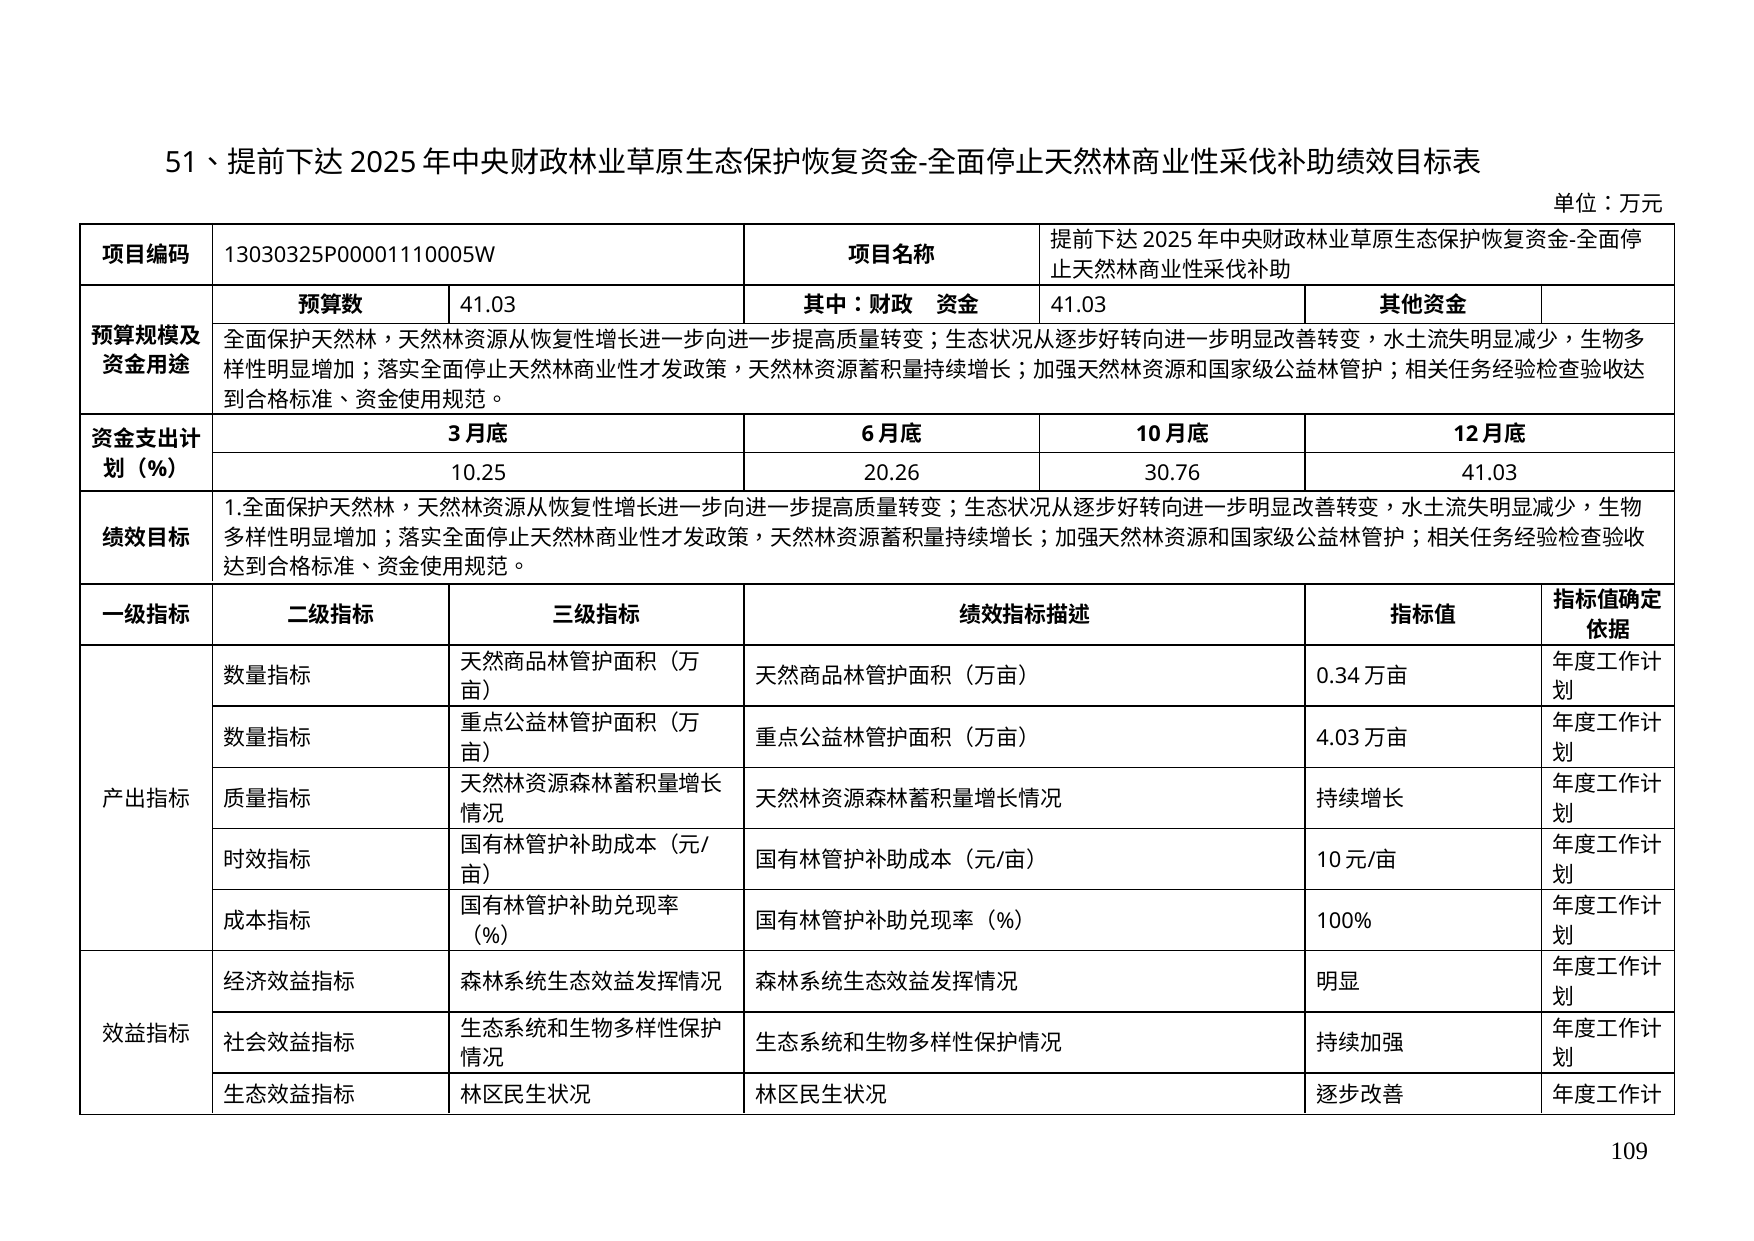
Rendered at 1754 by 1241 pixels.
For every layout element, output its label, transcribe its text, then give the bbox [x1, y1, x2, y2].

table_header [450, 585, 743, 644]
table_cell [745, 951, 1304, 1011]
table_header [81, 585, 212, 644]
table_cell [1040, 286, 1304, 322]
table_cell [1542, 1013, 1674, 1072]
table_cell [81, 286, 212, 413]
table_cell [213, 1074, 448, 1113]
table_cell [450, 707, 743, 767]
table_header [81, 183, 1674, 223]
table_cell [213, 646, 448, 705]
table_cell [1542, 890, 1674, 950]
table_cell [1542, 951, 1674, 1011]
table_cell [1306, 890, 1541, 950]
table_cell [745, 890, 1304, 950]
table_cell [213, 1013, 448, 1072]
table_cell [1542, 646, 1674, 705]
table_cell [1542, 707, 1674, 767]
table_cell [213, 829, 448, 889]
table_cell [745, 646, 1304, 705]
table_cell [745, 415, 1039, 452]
text 51、提前下达2025年中央财政林业草原生态保护恢复资金-全面停止天然林商业性采伐补助绩效目标表 [106, 142, 1648, 181]
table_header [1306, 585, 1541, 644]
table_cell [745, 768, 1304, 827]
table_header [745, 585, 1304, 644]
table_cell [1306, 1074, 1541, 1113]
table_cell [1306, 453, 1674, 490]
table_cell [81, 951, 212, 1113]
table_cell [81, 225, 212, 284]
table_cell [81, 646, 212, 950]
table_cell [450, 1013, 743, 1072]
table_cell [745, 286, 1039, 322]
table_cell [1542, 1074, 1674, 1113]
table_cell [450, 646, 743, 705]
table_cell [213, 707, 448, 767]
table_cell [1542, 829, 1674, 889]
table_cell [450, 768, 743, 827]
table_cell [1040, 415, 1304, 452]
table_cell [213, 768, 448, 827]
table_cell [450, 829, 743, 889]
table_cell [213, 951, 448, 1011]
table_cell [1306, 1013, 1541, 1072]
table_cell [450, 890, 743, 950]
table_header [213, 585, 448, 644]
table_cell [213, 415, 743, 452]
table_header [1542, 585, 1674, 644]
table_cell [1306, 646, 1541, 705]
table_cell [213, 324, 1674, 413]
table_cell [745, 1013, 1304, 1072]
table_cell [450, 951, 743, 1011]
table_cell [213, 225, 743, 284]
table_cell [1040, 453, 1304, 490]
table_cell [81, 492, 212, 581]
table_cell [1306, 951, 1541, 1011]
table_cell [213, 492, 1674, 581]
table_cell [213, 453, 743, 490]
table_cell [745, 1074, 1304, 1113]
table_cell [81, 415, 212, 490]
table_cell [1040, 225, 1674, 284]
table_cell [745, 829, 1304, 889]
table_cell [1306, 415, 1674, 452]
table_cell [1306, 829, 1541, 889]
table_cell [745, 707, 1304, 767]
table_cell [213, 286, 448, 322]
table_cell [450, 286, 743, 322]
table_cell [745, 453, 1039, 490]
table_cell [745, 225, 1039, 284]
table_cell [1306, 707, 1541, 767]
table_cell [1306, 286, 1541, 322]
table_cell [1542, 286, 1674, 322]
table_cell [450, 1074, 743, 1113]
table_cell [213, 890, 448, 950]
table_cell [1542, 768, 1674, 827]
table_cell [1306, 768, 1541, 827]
